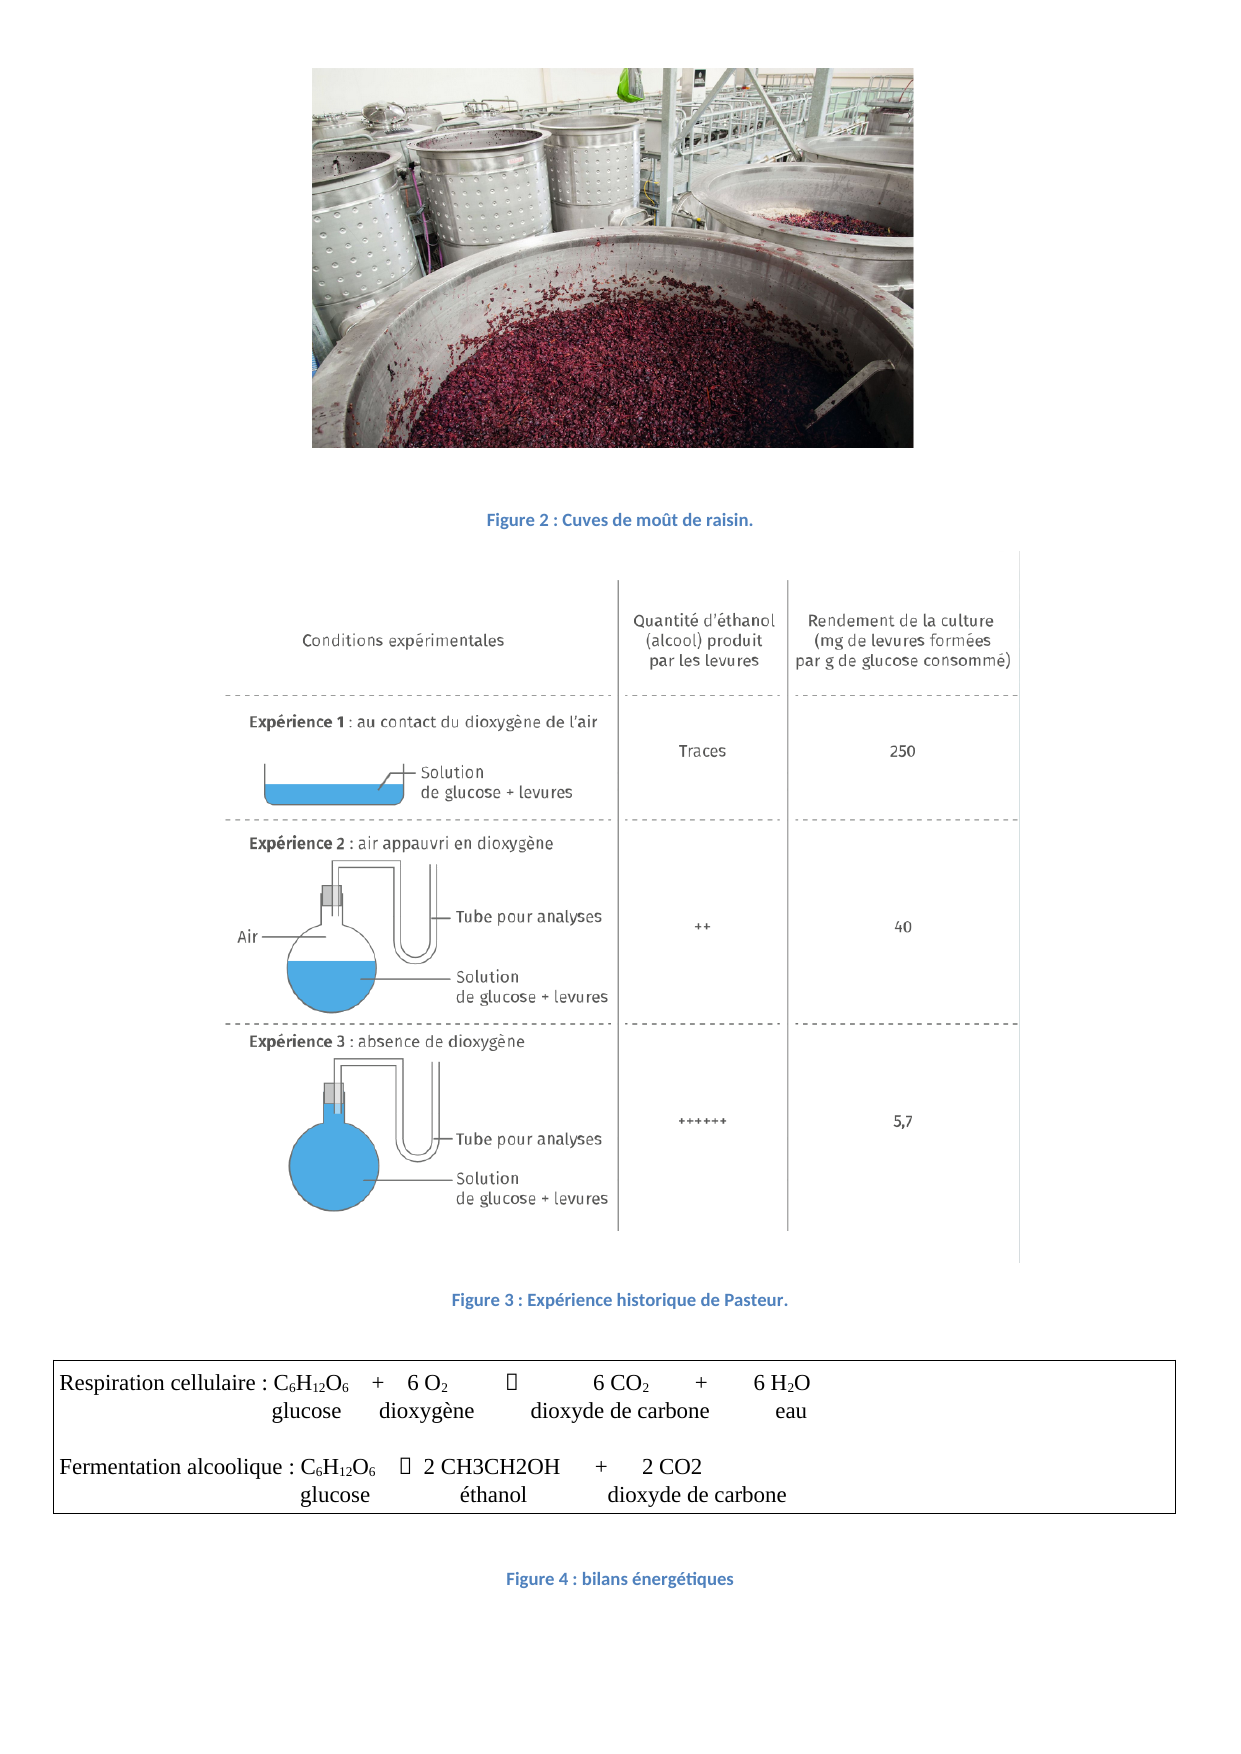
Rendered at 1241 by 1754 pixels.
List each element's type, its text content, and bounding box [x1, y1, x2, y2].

table_header Respiration cellulaire : C6H12O6 + 6 O2  6 CO2 + 6 H2O glucose dioxygène dioxyde de carbone eau Fermentation alcoolique : C6H12O6  2 CH3CH2OH + 2 CO2 glucose éthanol dioxyde de carbone [54, 1361, 1175, 1513]
text Figure 4 : bilans énergétiques [59, 1567, 1181, 1589]
text Figure 3 : Expérience historique de Pasteur. [59, 1288, 1181, 1311]
picture [306, 59, 934, 483]
text Figure 2 : Cuves de moût de raisin. [59, 508, 1181, 531]
picture [220, 551, 1020, 1263]
